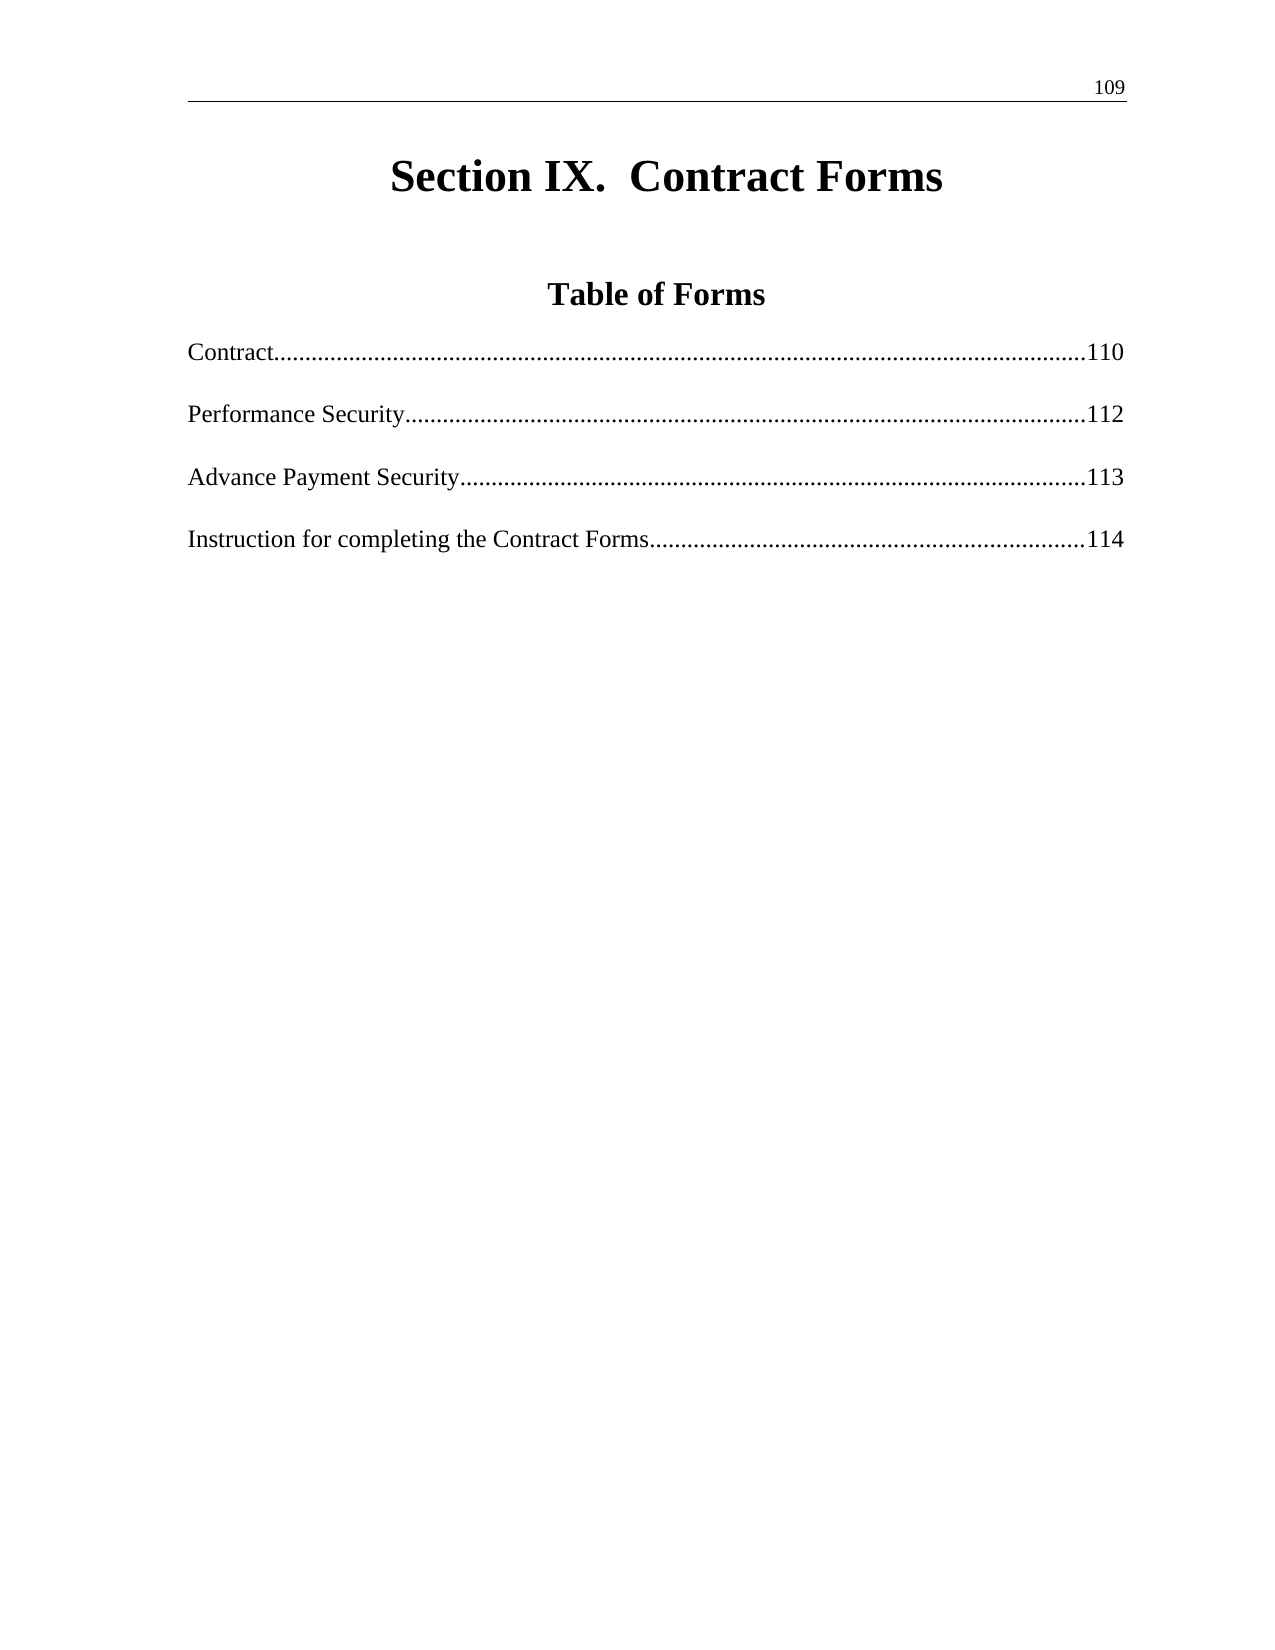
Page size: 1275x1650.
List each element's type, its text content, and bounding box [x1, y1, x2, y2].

table_header Section IX. Contract Forms [188, 133, 1146, 217]
text Contract 110 [187, 337, 1125, 366]
text Advance Payment Security 113 [187, 462, 1125, 490]
text Instruction for completing the Contract Forms 114 [187, 524, 1125, 552]
text Performance Security 112 [187, 399, 1125, 428]
text Table of Forms [187, 274, 1125, 312]
